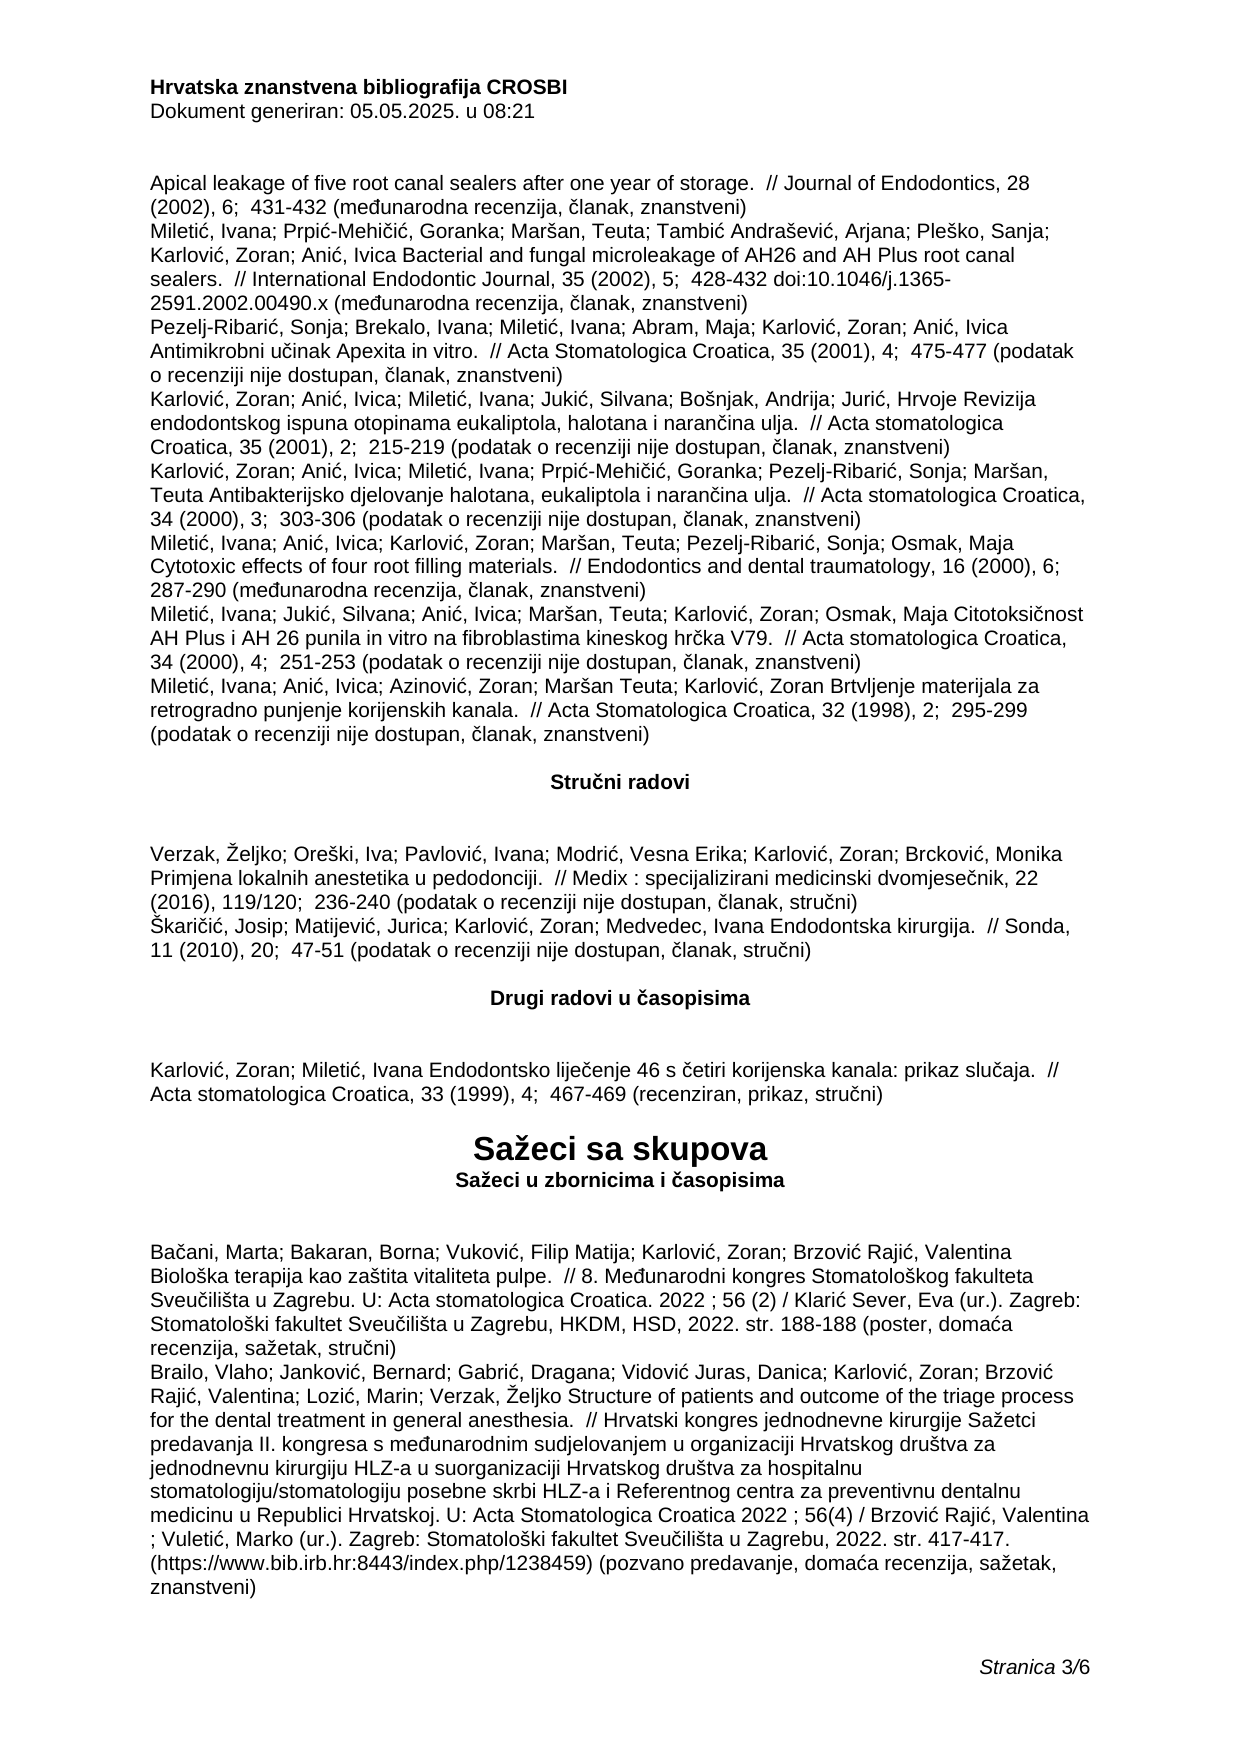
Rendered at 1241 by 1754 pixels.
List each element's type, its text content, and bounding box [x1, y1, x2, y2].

subtitle Sažeci sa skupova [150, 1129, 1090, 1168]
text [150, 1359, 1090, 1599]
subtitle Sažeci u zbornicima i časopisima [150, 1168, 1090, 1192]
text Škaričić, Josip; Matijević, Jurica; Karlović, Zoran; Medvedec, Ivana [150, 914, 1090, 962]
text Miletić, Ivana; Anić, Ivica; Karlović, Zoran; Maršan, Teuta; Pezelj-Ribarić, Sonja; Osmak, Maja [150, 530, 1090, 602]
text Miletić, Ivana; Jukić, Silvana; Anić, Ivica; Maršan, Teuta; Karlović, Zoran; Osmak, Maja [150, 602, 1090, 674]
text Bačani, Marta; Bakaran, Borna; Vuković, Filip Matija; Karlović, Zoran; Brzović Rajić, Valentina [150, 1240, 1090, 1359]
text Karlović, Zoran; Anić, Ivica; Miletić, Ivana; Jukić, Silvana; Bošnjak, Andrija; Jurić, Hrvoje [150, 387, 1090, 458]
subtitle Stručni radovi [150, 770, 1090, 794]
text Karlović, Zoran; Anić, Ivica; Miletić, Ivana; Prpić-Mehičić, Goranka; Pezelj-Ribarić, Sonja; Maršan, Teuta [150, 458, 1090, 530]
text Karlović, Zoran; Miletić, Ivana [150, 1057, 1090, 1105]
text Miletić, Ivana; Anić, Ivica; Azinović, Zoran; Maršan Teuta; Karlović, Zoran [150, 674, 1090, 746]
text Pezelj-Ribarić, Sonja; Brekalo, Ivana; Miletić, Ivana; Abram, Maja; Karlović, Zoran; Anić, Ivica [150, 315, 1090, 387]
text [150, 171, 1090, 219]
text Miletić, Ivana; Prpić-Mehičić, Goranka; Maršan, Teuta; Tambić Andrašević, Arjana; Pleško, Sanja; Karlović, Zoran; Anić, Ivica [150, 219, 1090, 315]
text Verzak, Željko; Oreški, Iva; Pavlović, Ivana; Modrić, Vesna Erika; Karlović, Zoran; Brcković, Monika [150, 842, 1090, 914]
subtitle Drugi radovi u časopisima [150, 986, 1090, 1009]
